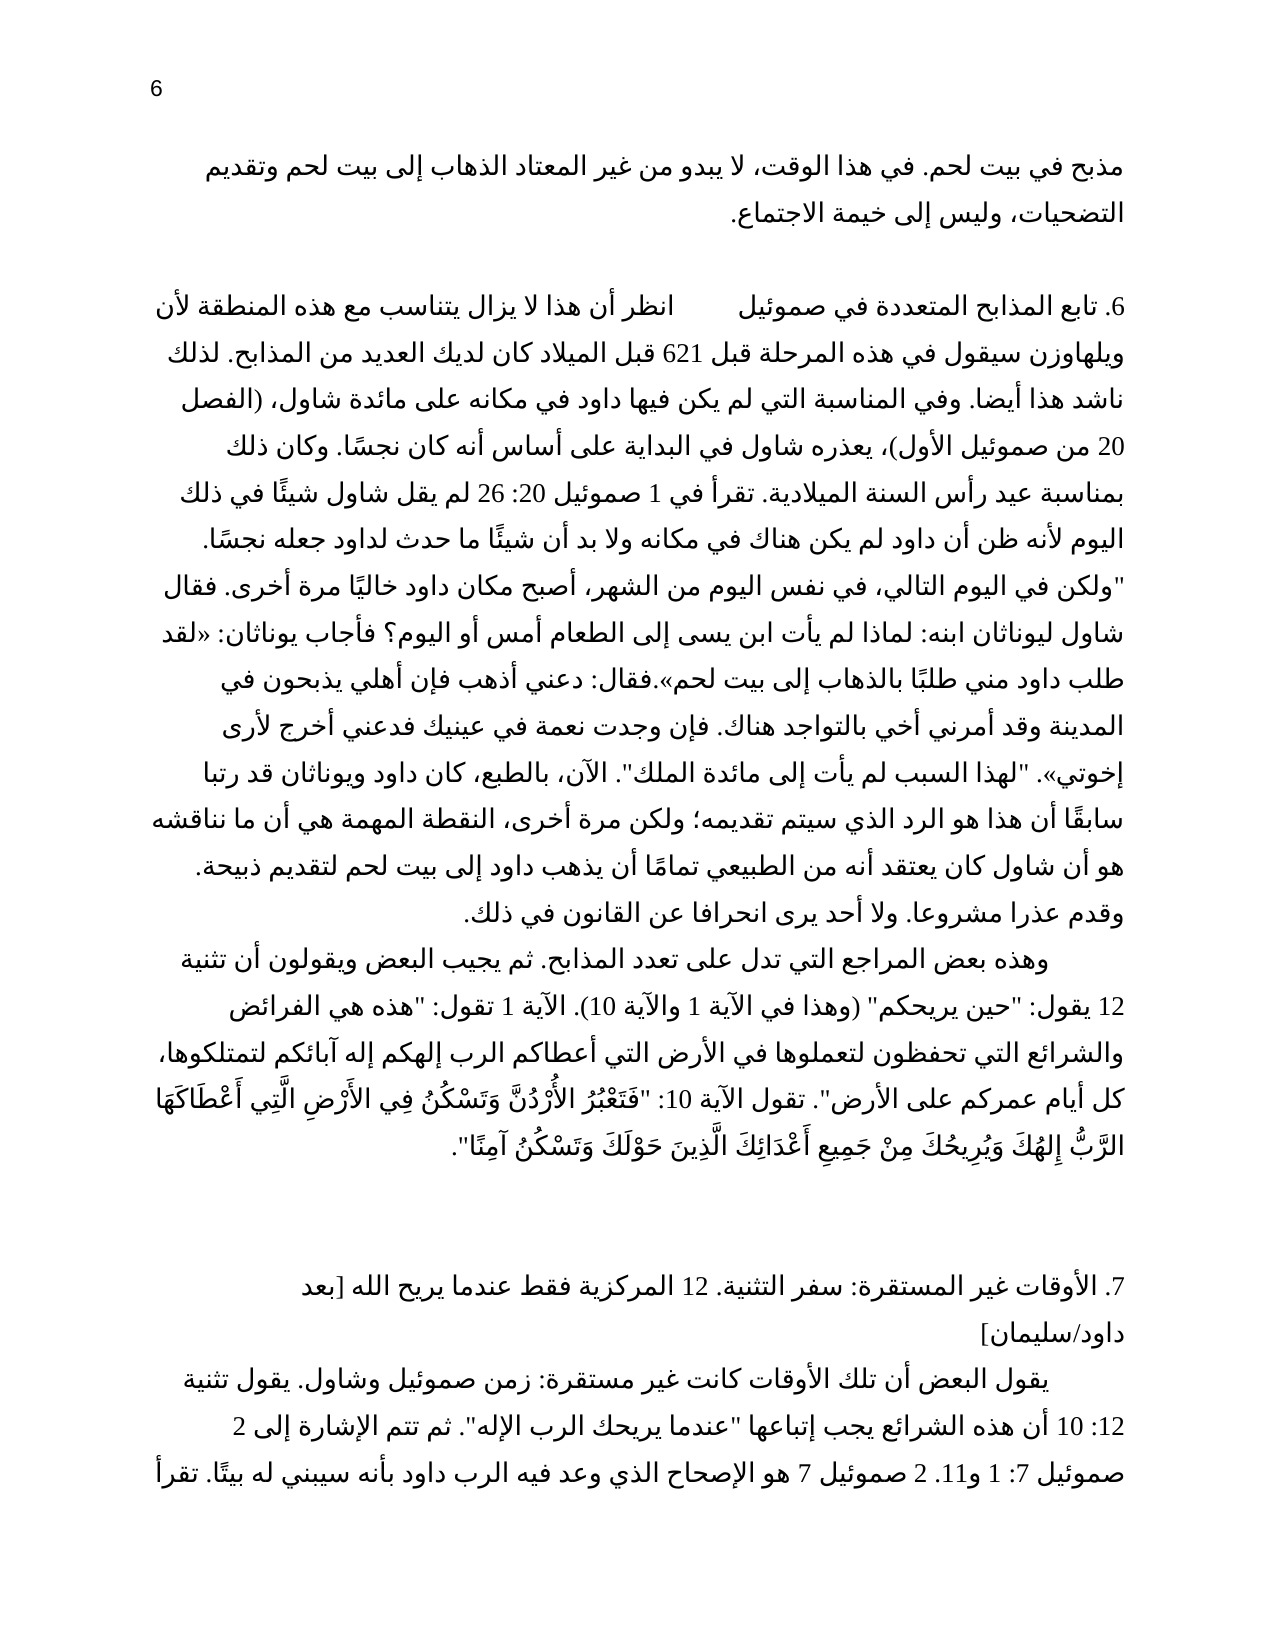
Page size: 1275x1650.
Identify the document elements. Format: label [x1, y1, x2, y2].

text [150, 150, 1125, 1488]
